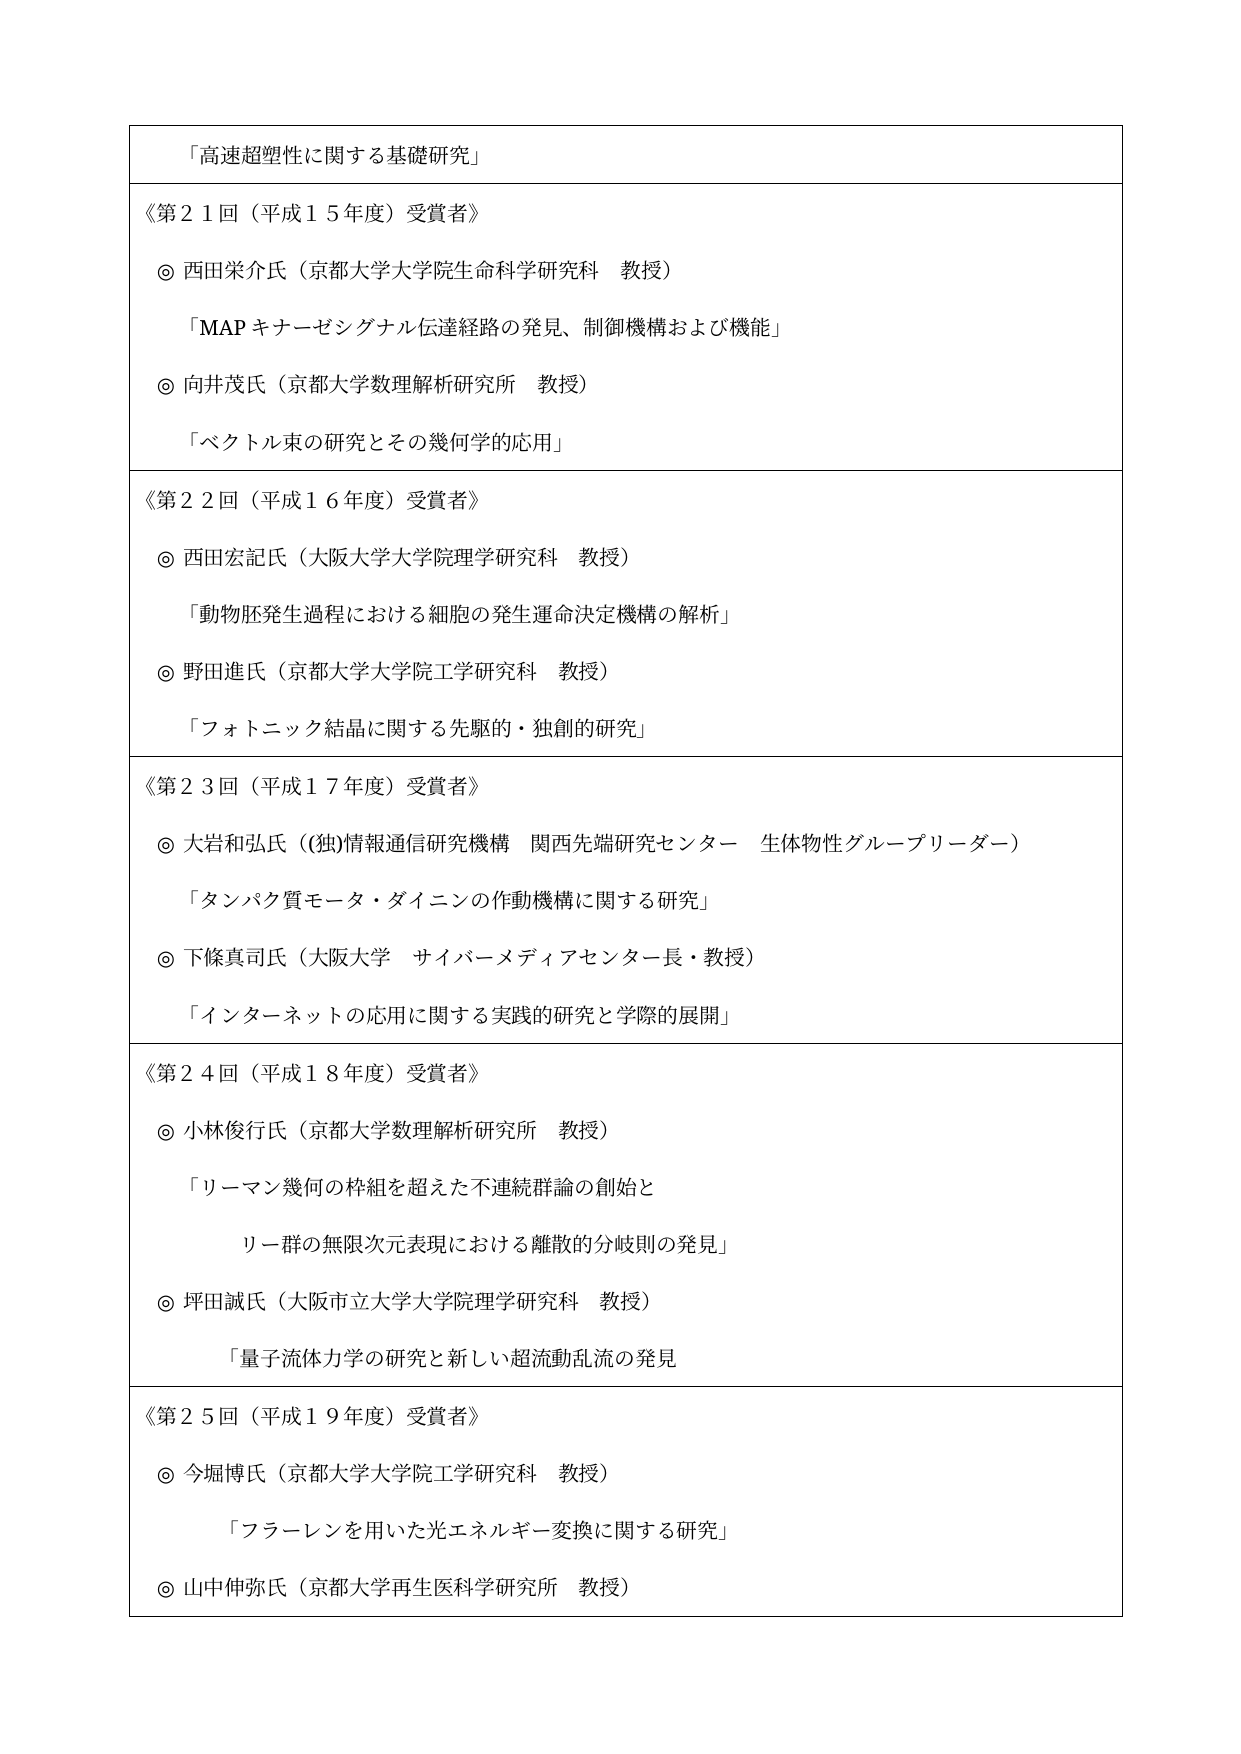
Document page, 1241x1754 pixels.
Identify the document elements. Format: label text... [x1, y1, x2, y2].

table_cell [130, 126, 1122, 183]
table_cell 《第２４回（平成１８年度）受賞者》 ◎ 小林俊行氏（京都大学数理解析研究所 教授） 「リーマン幾何の枠組を超えた不連続群論の創始と リー群の無限次元表現における離散的分岐則の発見」 ◎ 坪田誠氏（大阪市立大学大学院理学研究科 教授） 「量子流体力学の研究と新しい超流動乱流の発見 [130, 1044, 1122, 1386]
table_cell 《第２３回（平成１７年度）受賞者》 ◎ 大岩和弘氏（(独)情報通信研究機構 関西先端研究センター 生体物性グループリーダー） 「タンパク質モータ・ダイニンの作動機構に関する研究」 ◎ 下條真司氏（大阪大学 サイバーメディアセンター長・教授） 「インターネットの応用に関する実践的研究と学際的展開」 [130, 757, 1122, 1043]
table_cell 《第２２回（平成１６年度）受賞者》 ◎ 西田宏記氏（大阪大学大学院理学研究科 教授） 「動物胚発生過程における細胞の発生運命決定機構の解析」 ◎ 野田進氏（京都大学大学院工学研究科 教授） 「フォトニック結晶に関する先駆的・独創的研究」 [130, 471, 1122, 756]
table_cell 《第２１回（平成１５年度）受賞者》 ◎ 西田栄介氏（京都大学大学院生命科学研究科 教授） 「MAPキナーゼシグナル伝達経路の発見、制御機構および機能」 ◎ 向井茂氏（京都大学数理解析研究所 教授） 「ベクトル束の研究とその幾何学的応用」 [130, 184, 1122, 470]
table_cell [130, 1387, 1122, 1616]
